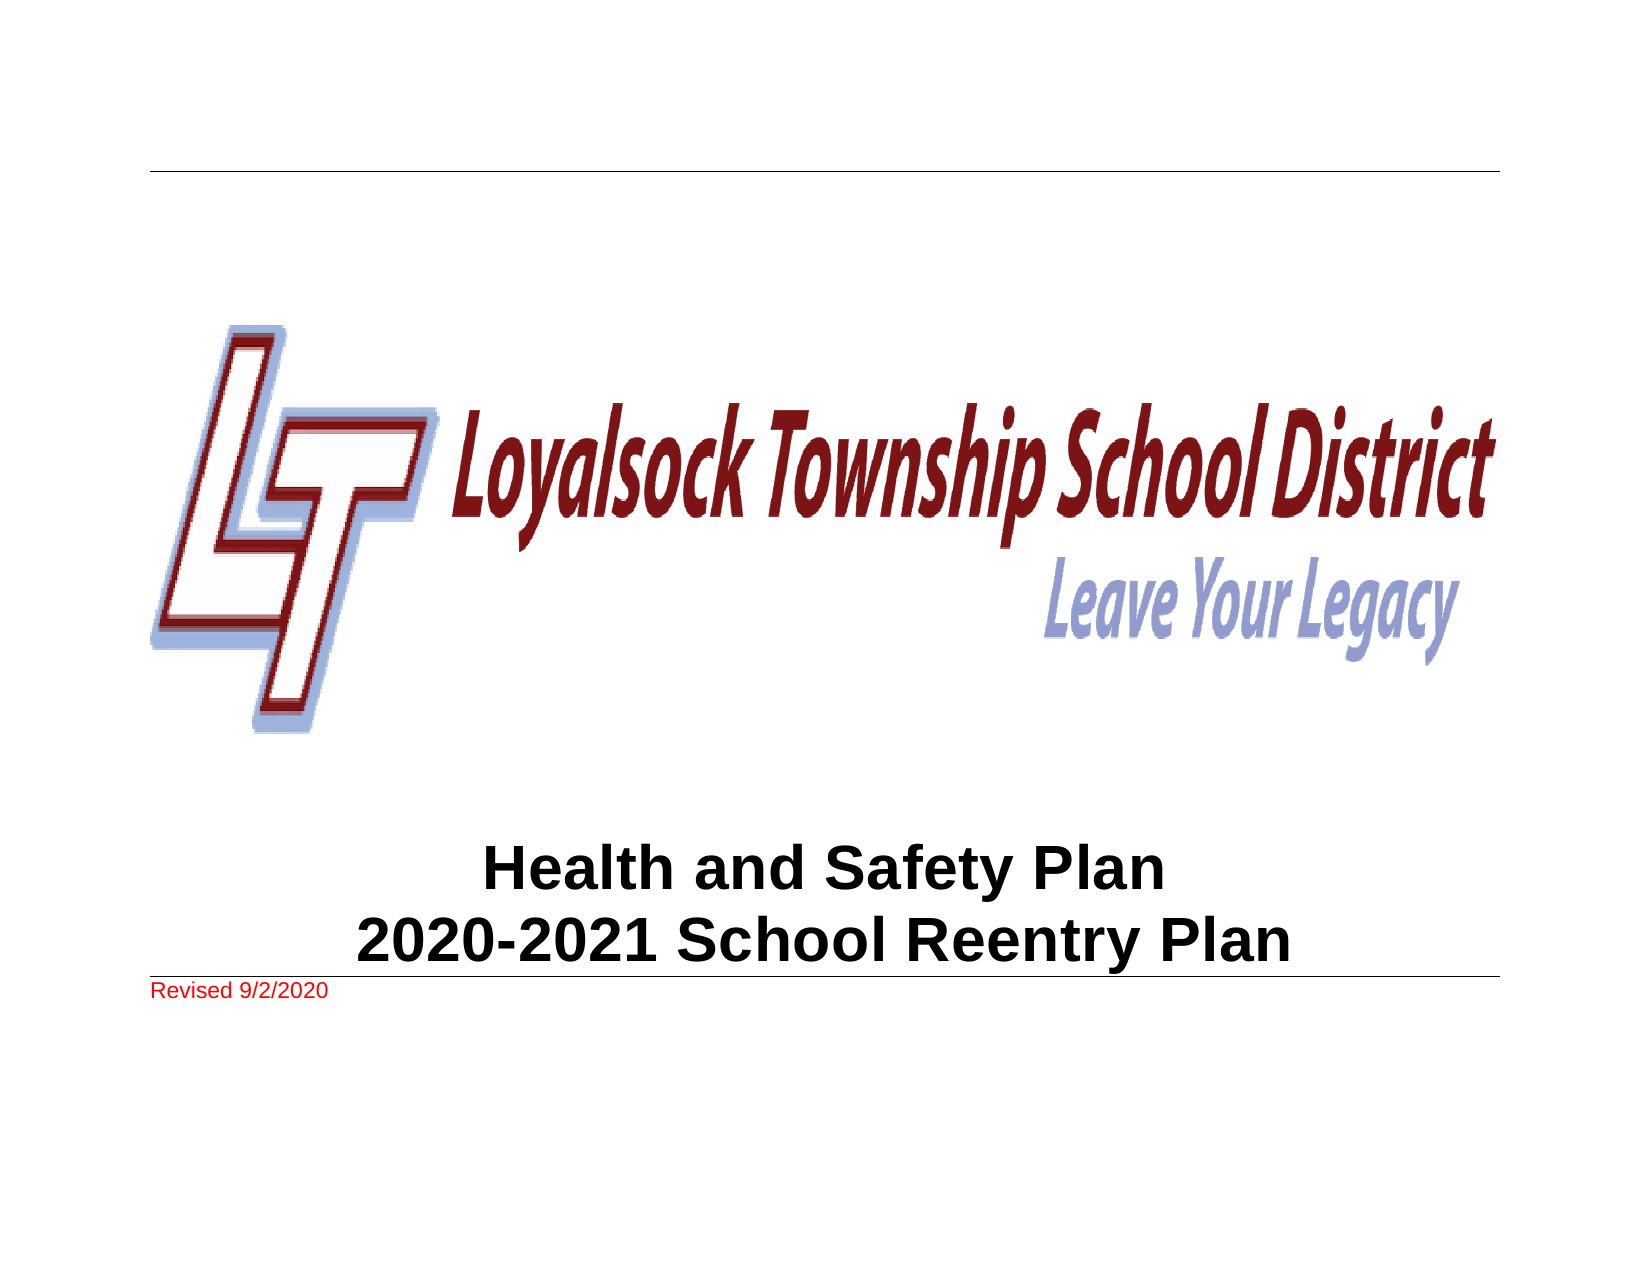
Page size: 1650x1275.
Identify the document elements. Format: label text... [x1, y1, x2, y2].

text Revised 9/2/2020 [150, 977, 1500, 1004]
title Health and Safety Plan [150, 831, 1500, 902]
title 2020-2021 School Reentry Plan [150, 902, 1500, 976]
picture [150, 325, 1500, 734]
